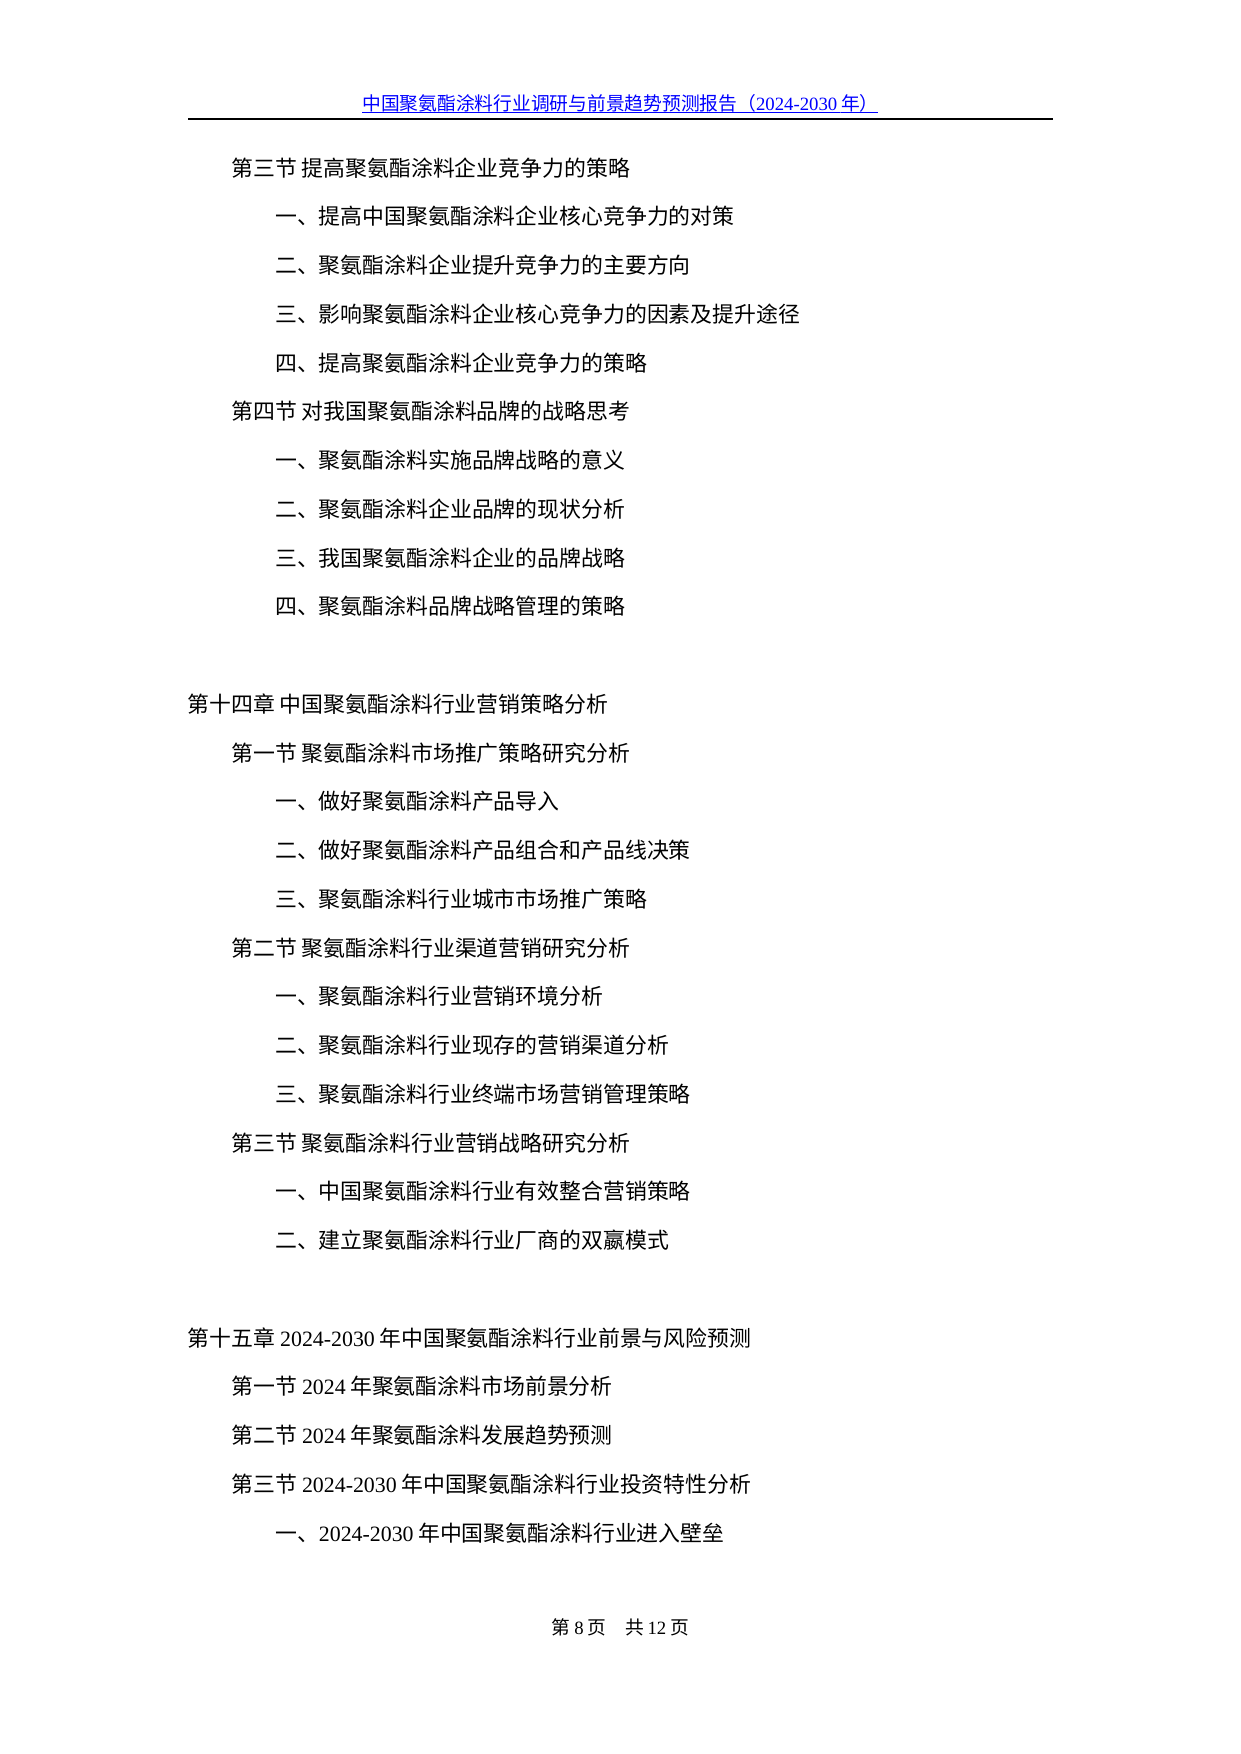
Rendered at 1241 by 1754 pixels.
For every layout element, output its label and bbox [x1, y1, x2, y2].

text [187, 150, 1053, 1548]
